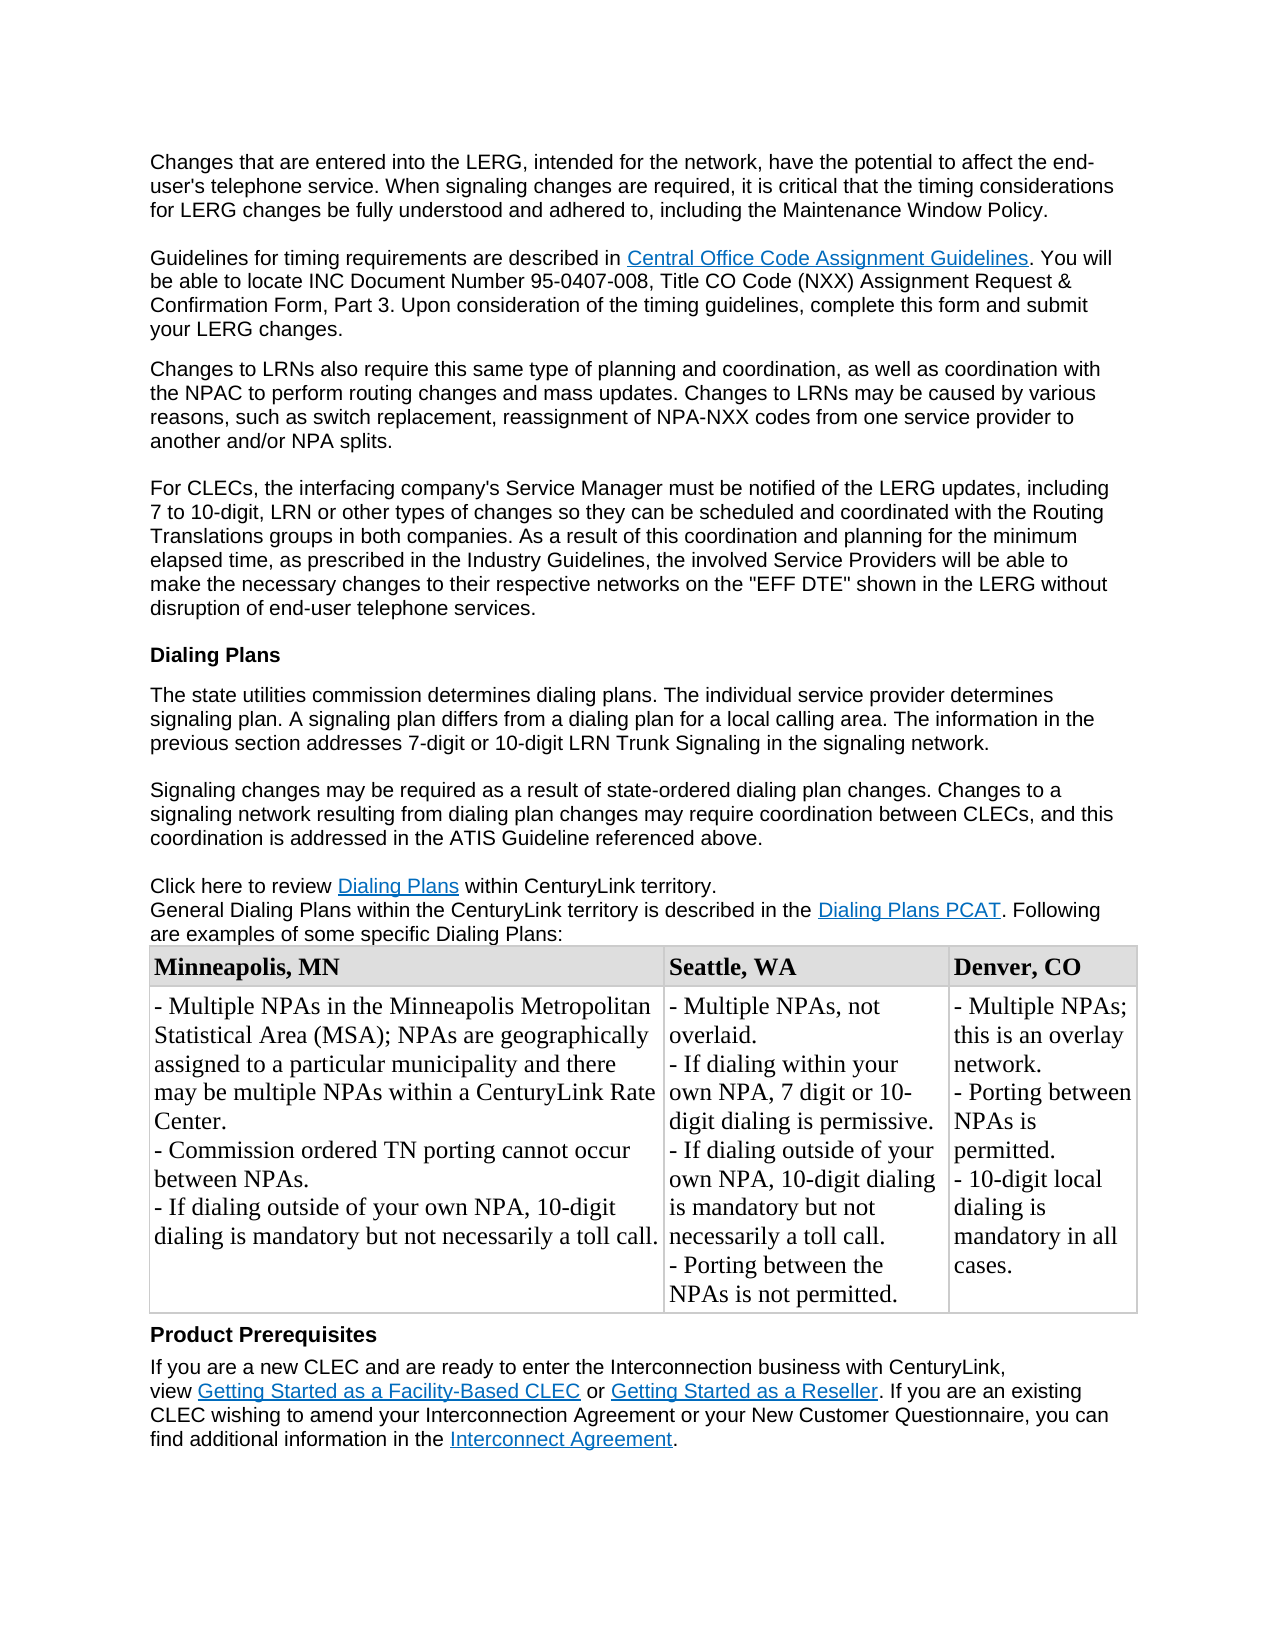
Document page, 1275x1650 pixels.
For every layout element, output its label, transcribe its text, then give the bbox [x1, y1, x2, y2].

table_cell - Multiple NPAs in the Minneapolis Metropolitan Statistical Area (MSA); NPAs are geographically assigned to a particular municipality and there may be multiple NPAs within a CenturyLink Rate Center. - Commission ordered TN porting cannot occur between NPAs. - If dialing outside of your own NPA, 10-digit dialing is mandatory but not necessarily a toll call. [150, 987, 663, 1312]
text Click here to review Dialing Plans within CenturyLink territory. [150, 873, 1125, 897]
table_header Minneapolis, MN [150, 947, 663, 985]
table_header Seattle, WA [665, 947, 948, 985]
text The state utilities commission determines dialing plans. The individual service provider determines signaling plan. A signaling plan differs from a dialing plan for a local calling area. The information in the previous section addresses 7-digit or 10-digit LRN Trunk Signaling in the signaling network. [150, 683, 1125, 755]
table_cell - Multiple NPAs; this is an overlay network. - Porting between NPAs is permitted. - 10-digit local dialing is mandatory in all cases. [950, 987, 1136, 1312]
text If you are a new CLEC and are ready to enter the Interconnection business with CenturyLink, view Getting Started as a Facility-Based CLEC or Getting Started as a Reseller. If you are an existing CLEC wishing to amend your Interconnection Agreement or your New Customer Questionnaire, you can find additional information in the Interconnect Agreement. [150, 1354, 1125, 1450]
text For CLECs, the interfacing company's Service Manager must be notified of the LERG updates, including 7 to 10-digit, LRN or other types of changes so they can be scheduled and coordinated with the Routing Translations groups in both companies. As a result of this coordination and planning for the minimum elapsed time, as prescribed in the Industry Guidelines, the involved Service Providers will be able to make the necessary changes to their respective networks on the "EFF DTE" shown in the LERG without disruption of end-user telephone services. [150, 476, 1125, 620]
text Guidelines for timing requirements are described in Central Office Code Assignment Guidelines. You will be able to locate INC Document Number 95-0407-008, Title CO Code (NXX) Assignment Request & Confirmation Form, Part 3. Upon consideration of the timing guidelines, complete this form and submit your LERG changes. [150, 245, 1125, 341]
text Signaling changes may be required as a result of state-ordered dialing plan changes. Changes to a signaling network resulting from dialing plan changes may require coordination between CLECs, and this coordination is addressed in the ATIS Guideline referenced above. [150, 778, 1125, 850]
text General Dialing Plans within the CenturyLink territory is described in the Dialing Plans PCAT. Following are examples of some specific Dialing Plans: [150, 897, 1125, 945]
table_header Denver, CO [950, 947, 1136, 985]
text Dialing Plans [150, 643, 1125, 667]
text Changes to LRNs also require this same type of planning and coordination, as well as coordination with the NPAC to perform routing changes and mass updates. Changes to LRNs may be caused by various reasons, such as switch replacement, reassignment of NPA-NXX codes from one service provider to another and/or NPA splits. [150, 357, 1125, 453]
text Product Prerequisites [150, 1322, 1125, 1347]
text Changes that are entered into the LERG, intended for the network, have the potential to affect the end-user's telephone service. When signaling changes are required, it is critical that the timing considerations for LERG changes be fully understood and adhered to, including the Maintenance Window Policy. [150, 150, 1125, 222]
table_cell - Multiple NPAs, not overlaid. - If dialing within your own NPA, 7 digit or 10-digit dialing is permissive. - If dialing outside of your own NPA, 10-digit dialing is mandatory but not necessarily a toll call. - Porting between the NPAs is not permitted. [665, 987, 948, 1312]
